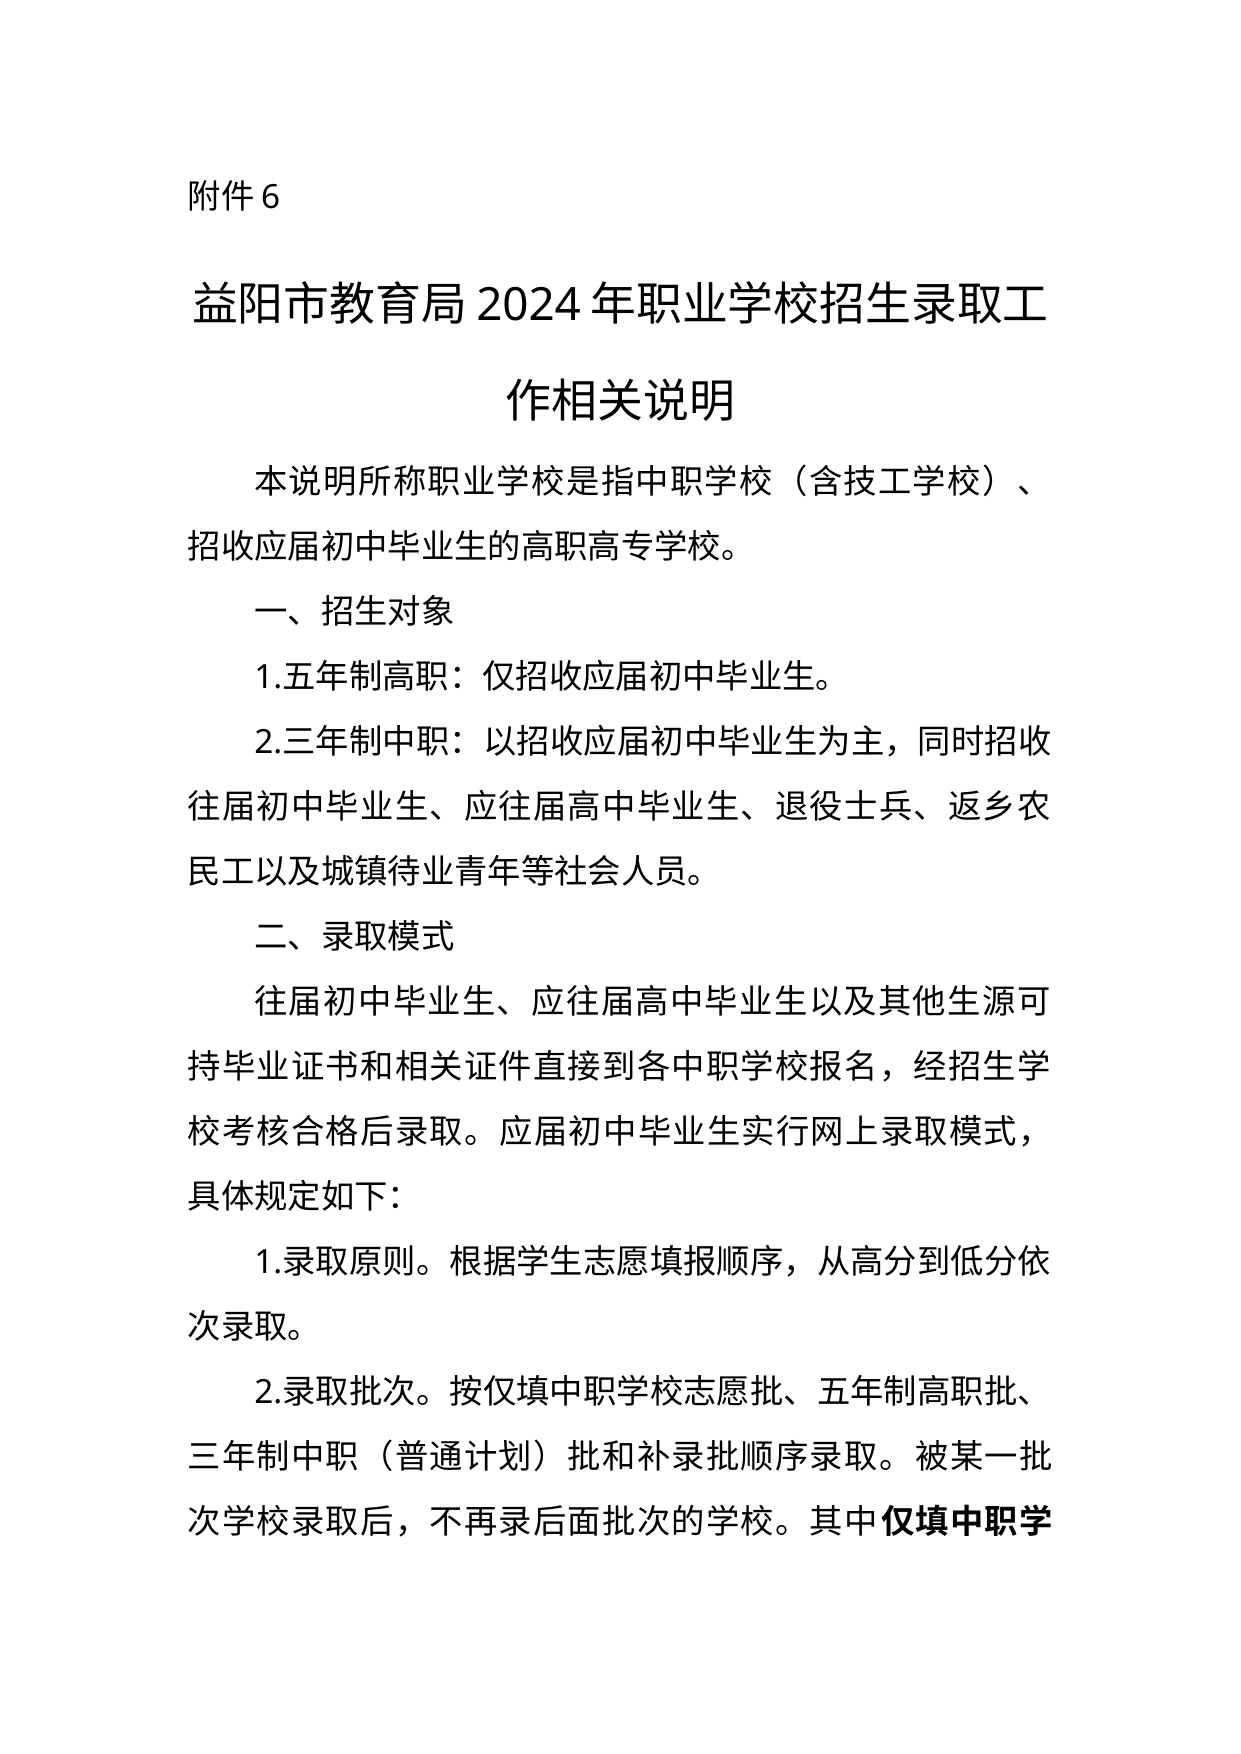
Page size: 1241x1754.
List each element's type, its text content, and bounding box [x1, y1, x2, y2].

text 1.五年制高职：仅招收应届初中毕业生。 [187, 641, 1053, 706]
text 2.三年制中职：以招收应届初中毕业生为主，同时招收往届初中毕业生、应往届高中毕业生、退役士兵、返乡农民工以及城镇待业青年等社会人员。 [187, 706, 1053, 901]
text 二、录取模式 [187, 901, 1053, 966]
text 往届初中毕业生、应往届高中毕业生以及其他生源可持毕业证书和相关证件直接到各中职学校报名，经招生学校考核合格后录取。应届初中毕业生实行网上录取模式，具体规定如下： [187, 966, 1053, 1226]
text 1.录取原则。根据学生志愿填报顺序，从高分到低分依次录取。 [187, 1226, 1053, 1356]
text 附件6 [187, 162, 1053, 227]
text 益阳市教育局2024年职业学校招生录取工作相关说明 [187, 251, 1053, 446]
text 一、招生对象 [187, 576, 1053, 641]
text 本说明所称职业学校是指中职学校（含技工学校）、招收应届初中毕业生的高职高专学校。 [187, 446, 1053, 576]
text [187, 1356, 1053, 1551]
